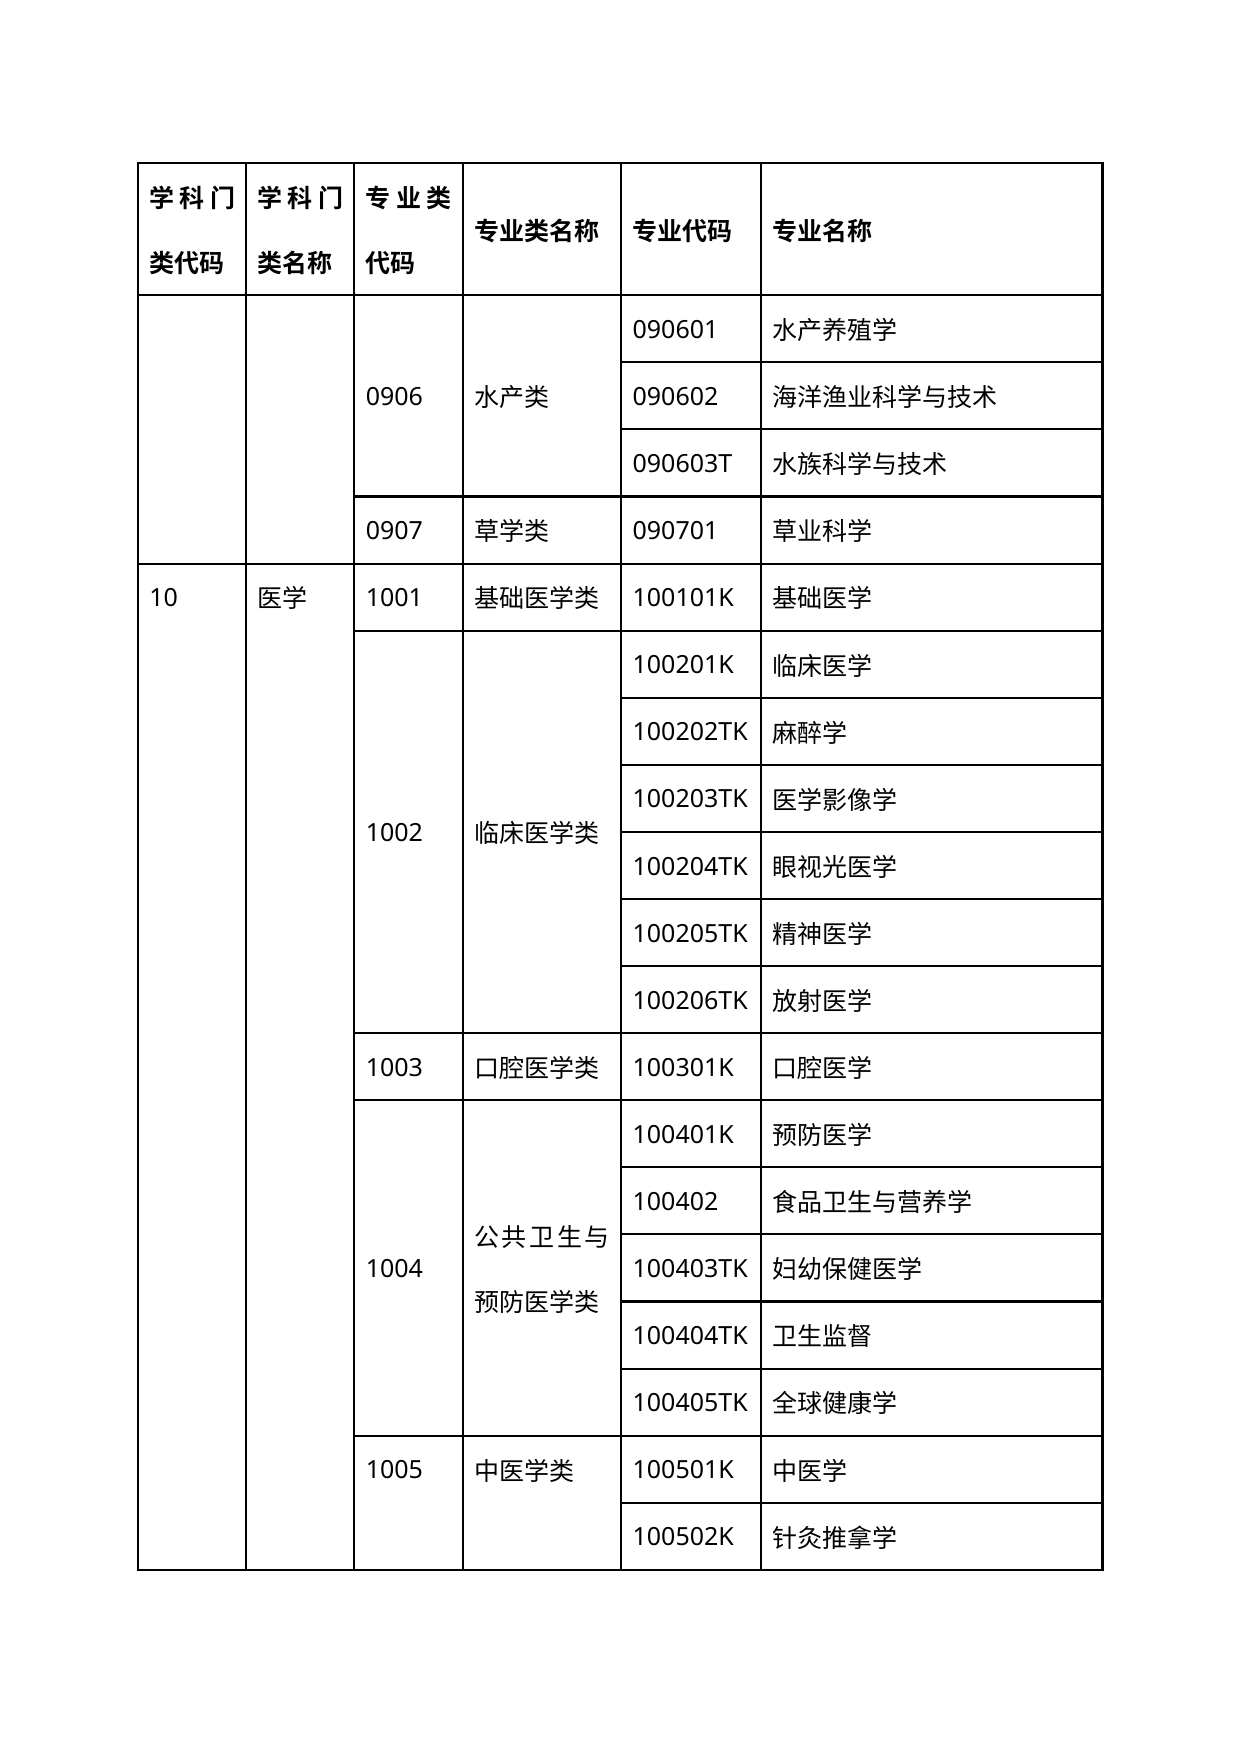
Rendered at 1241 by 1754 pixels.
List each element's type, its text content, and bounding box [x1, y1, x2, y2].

table_cell 基础医学类 [464, 565, 620, 629]
table_cell 0906 [355, 296, 462, 495]
table_cell 100301K [622, 1034, 760, 1099]
table_cell 中医学类 [464, 1437, 620, 1569]
table_cell 0907 [355, 498, 462, 562]
table_cell 100401K [622, 1101, 760, 1166]
table_cell 海洋渔业科学与技术 [762, 363, 1101, 428]
table_cell 针灸推拿学 [762, 1504, 1101, 1569]
table_cell 100501K [622, 1437, 760, 1502]
table_cell 090603T [622, 430, 760, 495]
table_header 专业代码 [622, 164, 760, 294]
table_cell 临床医学 [762, 632, 1101, 697]
table_cell 1003 [355, 1034, 462, 1099]
table_cell 医学影像学 [762, 766, 1101, 831]
table_cell 100201K [622, 632, 760, 697]
table_cell 水产类 [464, 296, 620, 495]
table_cell 100403TK [622, 1235, 760, 1300]
table_cell 麻醉学 [762, 699, 1101, 764]
table_cell 临床医学类 [464, 632, 620, 1032]
table_cell 卫生监督 [762, 1303, 1101, 1367]
table_header 专业类代码 [355, 164, 462, 294]
table_header 专业名称 [762, 164, 1101, 294]
table_cell 口腔医学类 [464, 1034, 620, 1099]
table_cell 100404TK [622, 1303, 760, 1367]
table_cell 水族科学与技术 [762, 430, 1101, 495]
table_cell 眼视光医学 [762, 833, 1101, 898]
table_cell 100405TK [622, 1370, 760, 1434]
table_cell 1005 [355, 1437, 462, 1569]
table_cell 100204TK [622, 833, 760, 898]
table_cell 草业科学 [762, 498, 1101, 562]
table_cell 100205TK [622, 900, 760, 965]
table_cell 090602 [622, 363, 760, 428]
table_cell 100206TK [622, 967, 760, 1032]
table_header 学科门类代码 [139, 164, 245, 294]
table_cell 100203TK [622, 766, 760, 831]
table_cell 100202TK [622, 699, 760, 764]
table_cell 医学 [247, 565, 353, 1569]
table_cell 草学类 [464, 498, 620, 562]
table_cell 090601 [622, 296, 760, 361]
table_cell 精神医学 [762, 900, 1101, 965]
table_cell 1002 [355, 632, 462, 1032]
table_cell 基础医学 [762, 565, 1101, 629]
table_cell 公共卫生与预防医学类 [464, 1101, 620, 1434]
table_cell 100502K [622, 1504, 760, 1569]
table_cell 口腔医学 [762, 1034, 1101, 1099]
table_cell 中医学 [762, 1437, 1101, 1502]
table_cell 1004 [355, 1101, 462, 1434]
table_header 专业类名称 [464, 164, 620, 294]
table_cell 全球健康学 [762, 1370, 1101, 1434]
table_cell 放射医学 [762, 967, 1101, 1032]
table_cell 090701 [622, 498, 760, 562]
table_header 学科门类名称 [247, 164, 353, 294]
table_cell 10 [139, 565, 245, 1569]
table_cell 100402 [622, 1168, 760, 1233]
table_cell 1001 [355, 565, 462, 629]
table_cell 水产养殖学 [762, 296, 1101, 361]
table_cell 100101K [622, 565, 760, 629]
table_cell 妇幼保健医学 [762, 1235, 1101, 1300]
table_cell 预防医学 [762, 1101, 1101, 1166]
table_cell 食品卫生与营养学 [762, 1168, 1101, 1233]
